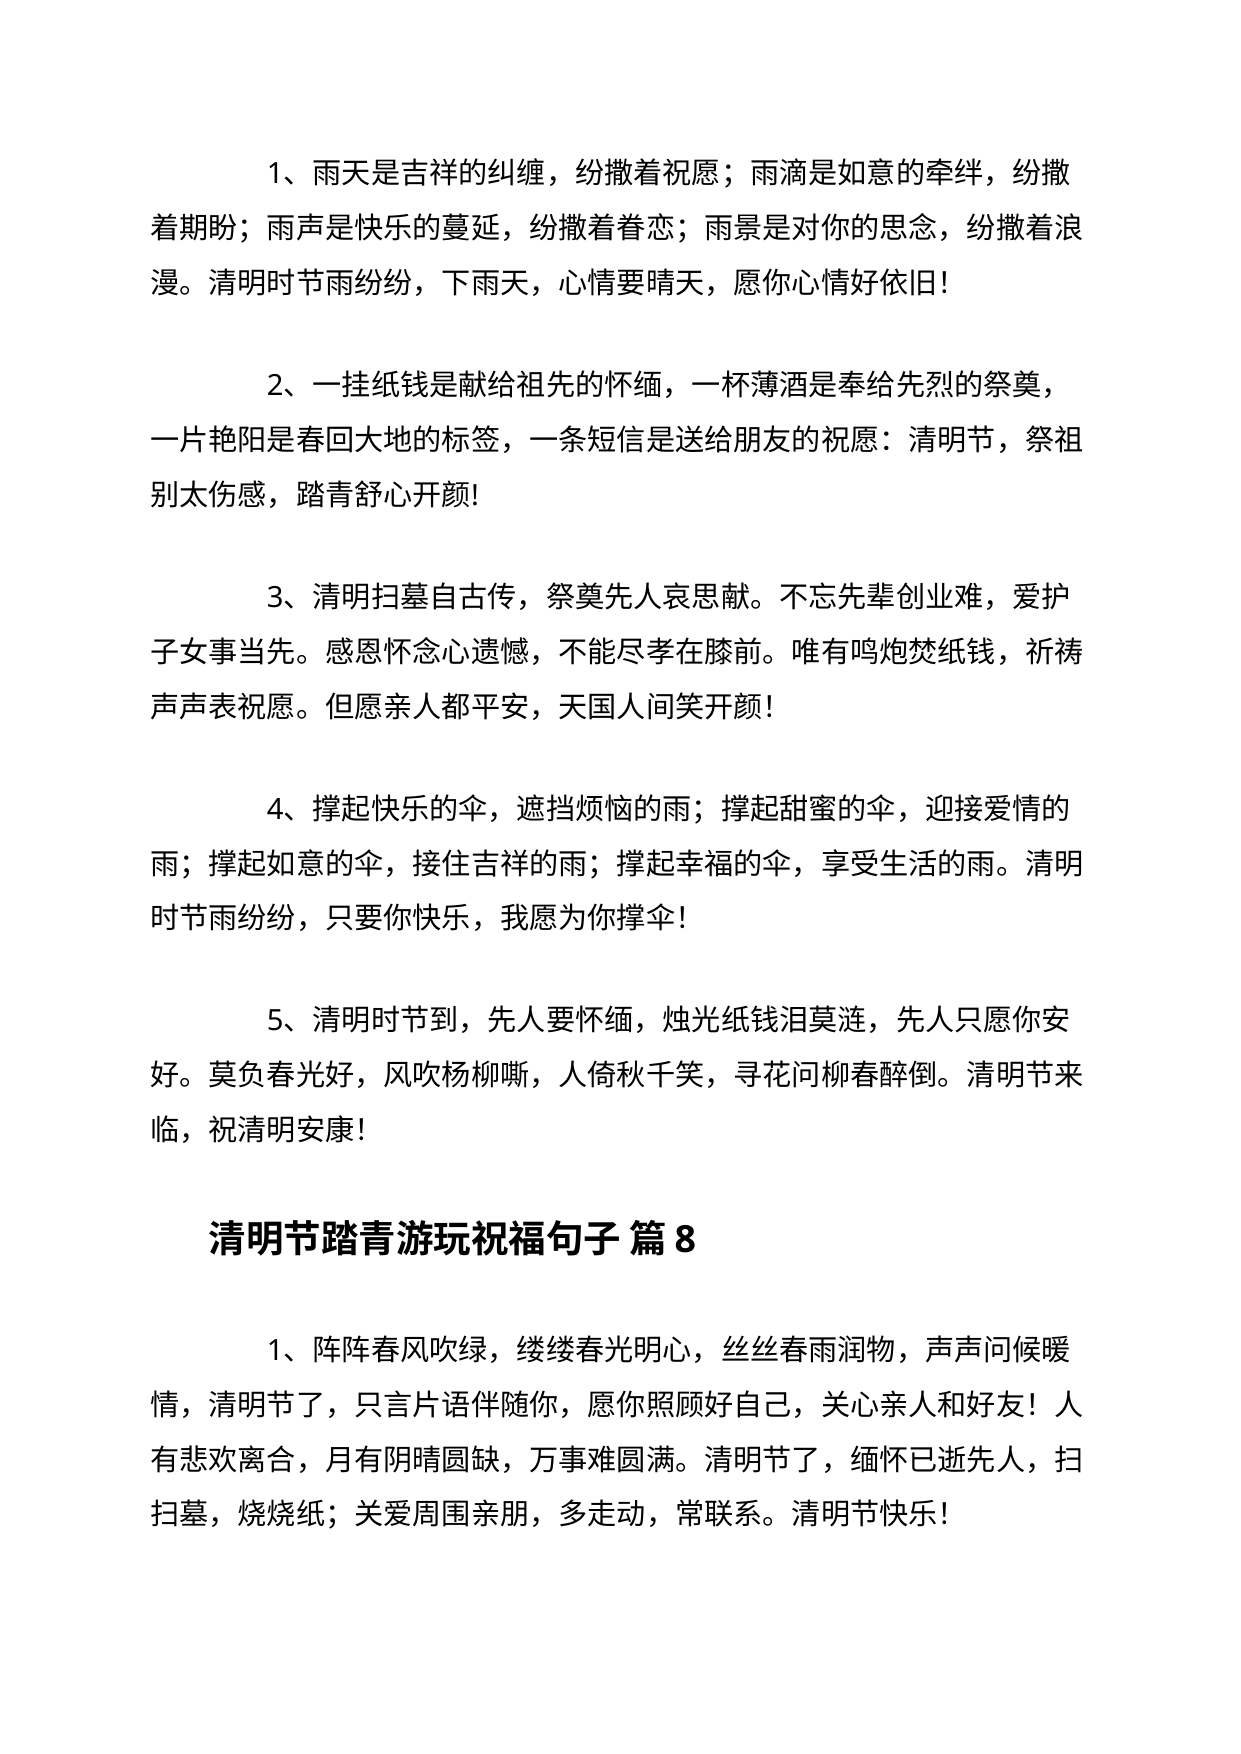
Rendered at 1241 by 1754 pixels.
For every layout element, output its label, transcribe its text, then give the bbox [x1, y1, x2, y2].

text 1、阵阵春风吹绿，缕缕春光明心，丝丝春雨润物，声声问候暖情，清明节了，只言片语伴随你，愿你照顾好自己，关心亲人和好友！人有悲欢离合，月有阴晴圆缺，万事难圆满。清明节了，缅怀已逝先人，扫扫墓，烧烧纸；关爱周围亲朋，多走动，常联系。清明节快乐！ [150, 1326, 1090, 1533]
text 2、一挂纸钱是献给祖先的怀缅，一杯薄酒是奉给先烈的祭奠，一片艳阳是春回大地的标签，一条短信是送给朋友的祝愿：清明节，祭祖别太伤感，踏青舒心开颜! [150, 362, 1090, 514]
text 1、雨天是吉祥的纠缠，纷撒着祝愿；雨滴是如意的牵绊，纷撒着期盼；雨声是快乐的蔓延，纷撒着眷恋；雨景是对你的思念，纷撒着浪漫。清明时节雨纷纷，下雨天，心情要晴天，愿你心情好依旧！ [150, 150, 1090, 302]
text 3、清明扫墓自古传，祭奠先人哀思献。不忘先辈创业难，爱护子女事当先。感恩怀念心遗憾，不能尽孝在膝前。唯有鸣炮焚纸钱，祈祷声声表祝愿。但愿亲人都平安，天国人间笑开颜！ [150, 573, 1090, 726]
text 清明节踏青游玩祝福句子 篇8 [150, 1208, 1090, 1263]
text 5、清明时节到，先人要怀缅，烛光纸钱泪莫涟，先人只愿你安好。莫负春光好，风吹杨柳嘶，人倚秋千笑，寻花问柳春醉倒。清明节来临，祝清明安康！ [150, 997, 1090, 1149]
text 4、撑起快乐的伞，遮挡烦恼的雨；撑起甜蜜的伞，迎接爱情的雨；撑起如意的伞，接住吉祥的雨；撑起幸福的伞，享受生活的雨。清明时节雨纷纷，只要你快乐，我愿为你撑伞！ [150, 785, 1090, 937]
